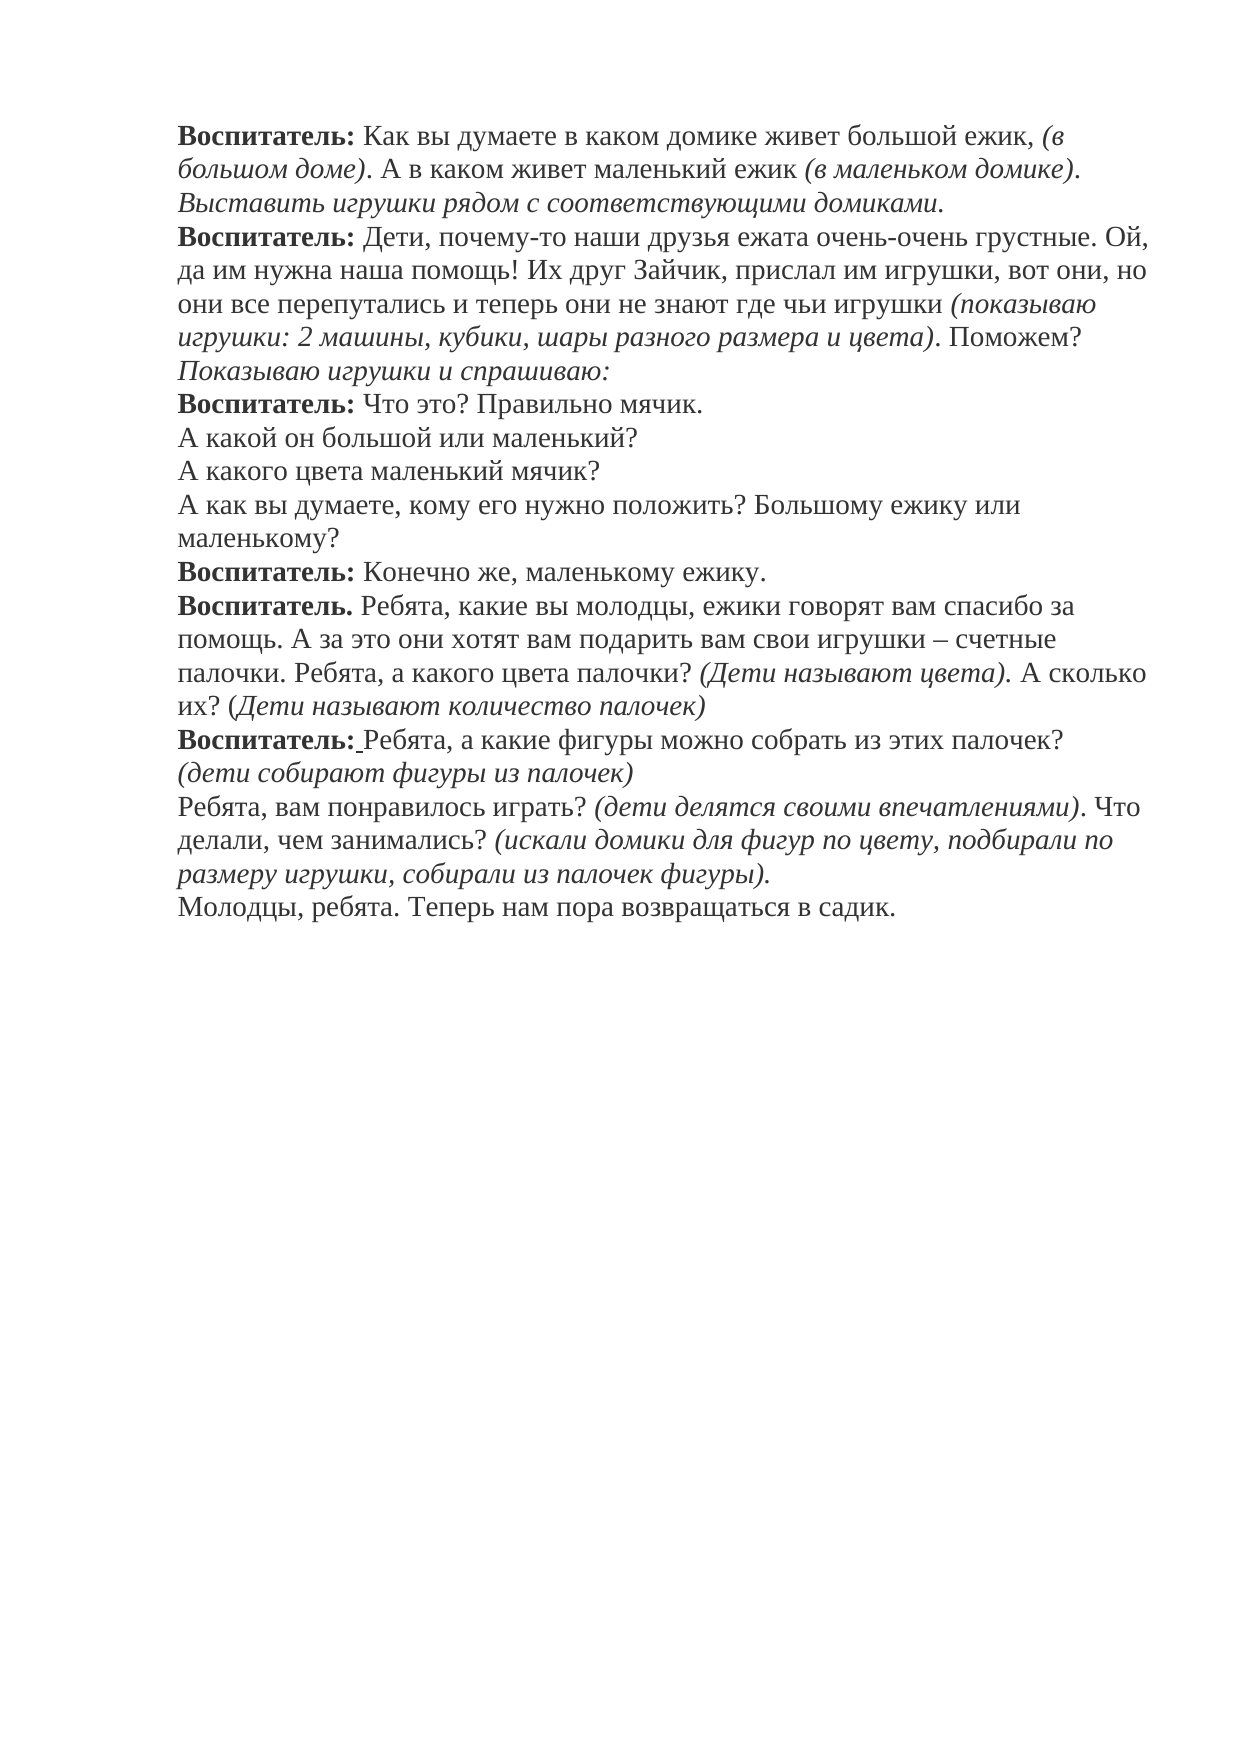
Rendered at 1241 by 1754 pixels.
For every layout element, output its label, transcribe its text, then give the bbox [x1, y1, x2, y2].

text А какой он большой или маленький? [177, 420, 1152, 453]
text Воспитатель: Как вы думаете в каком домике живет большой ежик, (в большом доме). А в каком живет маленький ежик (в маленьком домике). [177, 118, 1152, 185]
text (дети собирают фигуры из палочек) [177, 755, 1152, 789]
text Воспитатель. Ребята, какие вы молодцы, ежики говорят вам спасибо за помощь. А за это они хотят вам подарить вам свои игрушки – счетные палочки. Ребята, а какого цвета палочки? (Дети называют цвета). А сколько их? (Дети называют количество палочек) [177, 588, 1152, 722]
text Воспитатель: Дети, почему-то наши друзья ежата очень-очень грустные. Ой, да им нужна наша помощь! Их друг Зайчик, прислал им игрушки, вот они, но они все перепутались и теперь они не знают где чьи игрушки (показываю игрушки: 2 машины, кубики, шары разного размера и цвета). Поможем? [177, 219, 1152, 353]
text Ребята, вам понравилось играть? (дети делятся своими впечатлениями). Что делали, чем занимались? (искали домики для фигур по цвету, подбирали по размеру игрушки, собирали из палочек фигуры). [177, 789, 1152, 889]
text Показываю игрушки и спрашиваю: [177, 353, 1152, 386]
text Молодцы, ребята. Теперь нам пора возвращаться в садик. [177, 889, 1152, 923]
text Выставить игрушки рядом с соответствующими домиками. [177, 185, 1152, 219]
text Воспитатель: Ребята, а какие фигуры можно собрать из этих палочек? [177, 722, 1152, 755]
text Воспитатель: Конечно же, маленькому ежику. [177, 554, 1152, 588]
text Воспитатель: Что это? Правильно мячик. [177, 386, 1152, 420]
text А как вы думаете, кому его нужно положить? Большому ежику или маленькому? [177, 487, 1152, 554]
text А какого цвета маленький мячик? [177, 453, 1152, 487]
